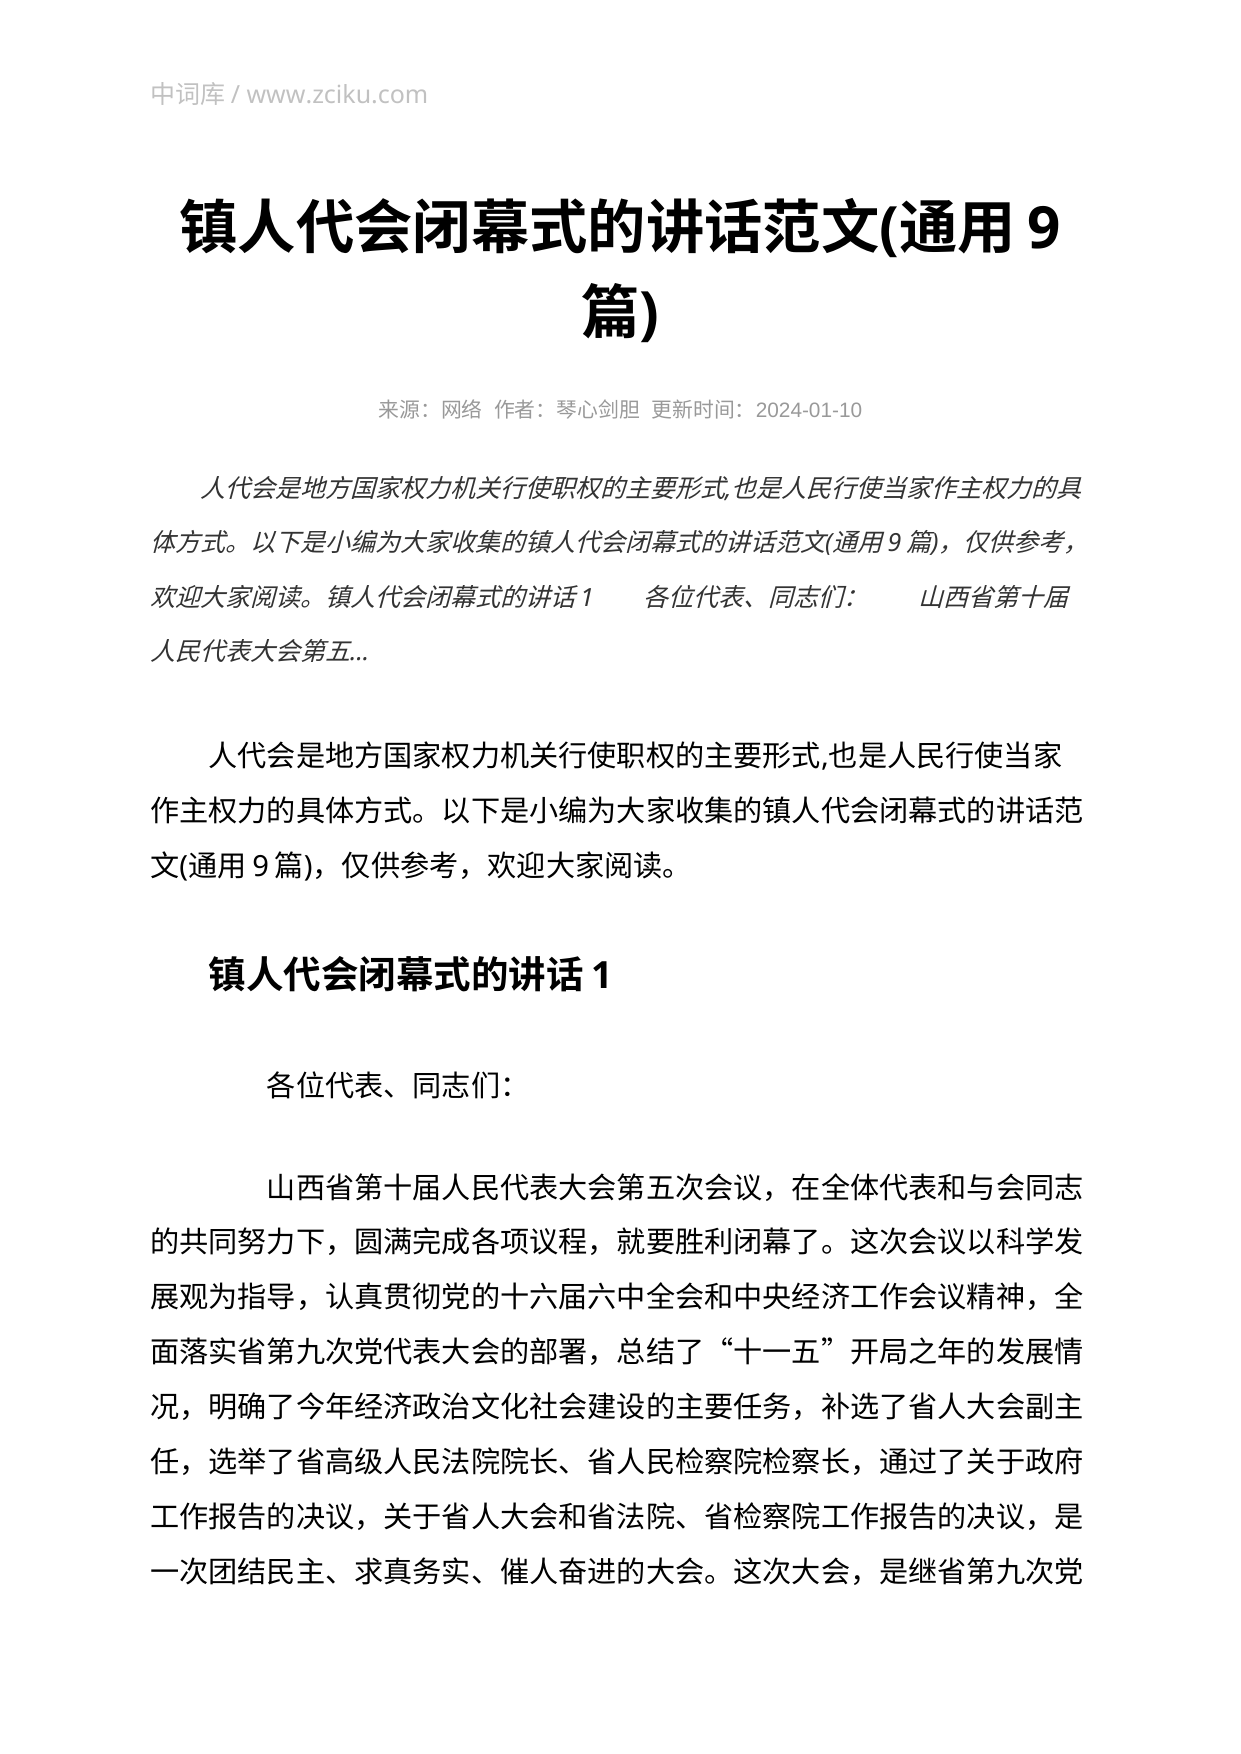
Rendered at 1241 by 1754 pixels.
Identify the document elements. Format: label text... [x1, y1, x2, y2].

subtitle 镇人代会闭幕式的讲话范文(通用9篇) [150, 181, 1090, 351]
text 人代会是地方国家权力机关行使职权的主要形式,也是人民行使当家作主权力的具体方式。以下是小编为大家收集的镇人代会闭幕式的讲话范文(通用9篇)，仅供参考，欢迎大家阅读。 [150, 733, 1090, 885]
text 来源：网络 作者：琴心剑胆 更新时间：2024-01-10 [150, 398, 1090, 422]
text 镇人代会闭幕式的讲话1 [150, 945, 1090, 999]
text 各位代表、同志们： [150, 1062, 1090, 1105]
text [150, 1164, 1090, 1591]
text 人代会是地方国家权力机关行使职权的主要形式,也是人民行使当家作主权力的具体方式。以下是小编为大家收集的镇人代会闭幕式的讲话范文(通用9篇)，仅供参考，欢迎大家阅读。镇人代会闭幕式的讲话1 各位代表、同志们： 山西省第十届人民代表大会第五... [150, 468, 1090, 668]
